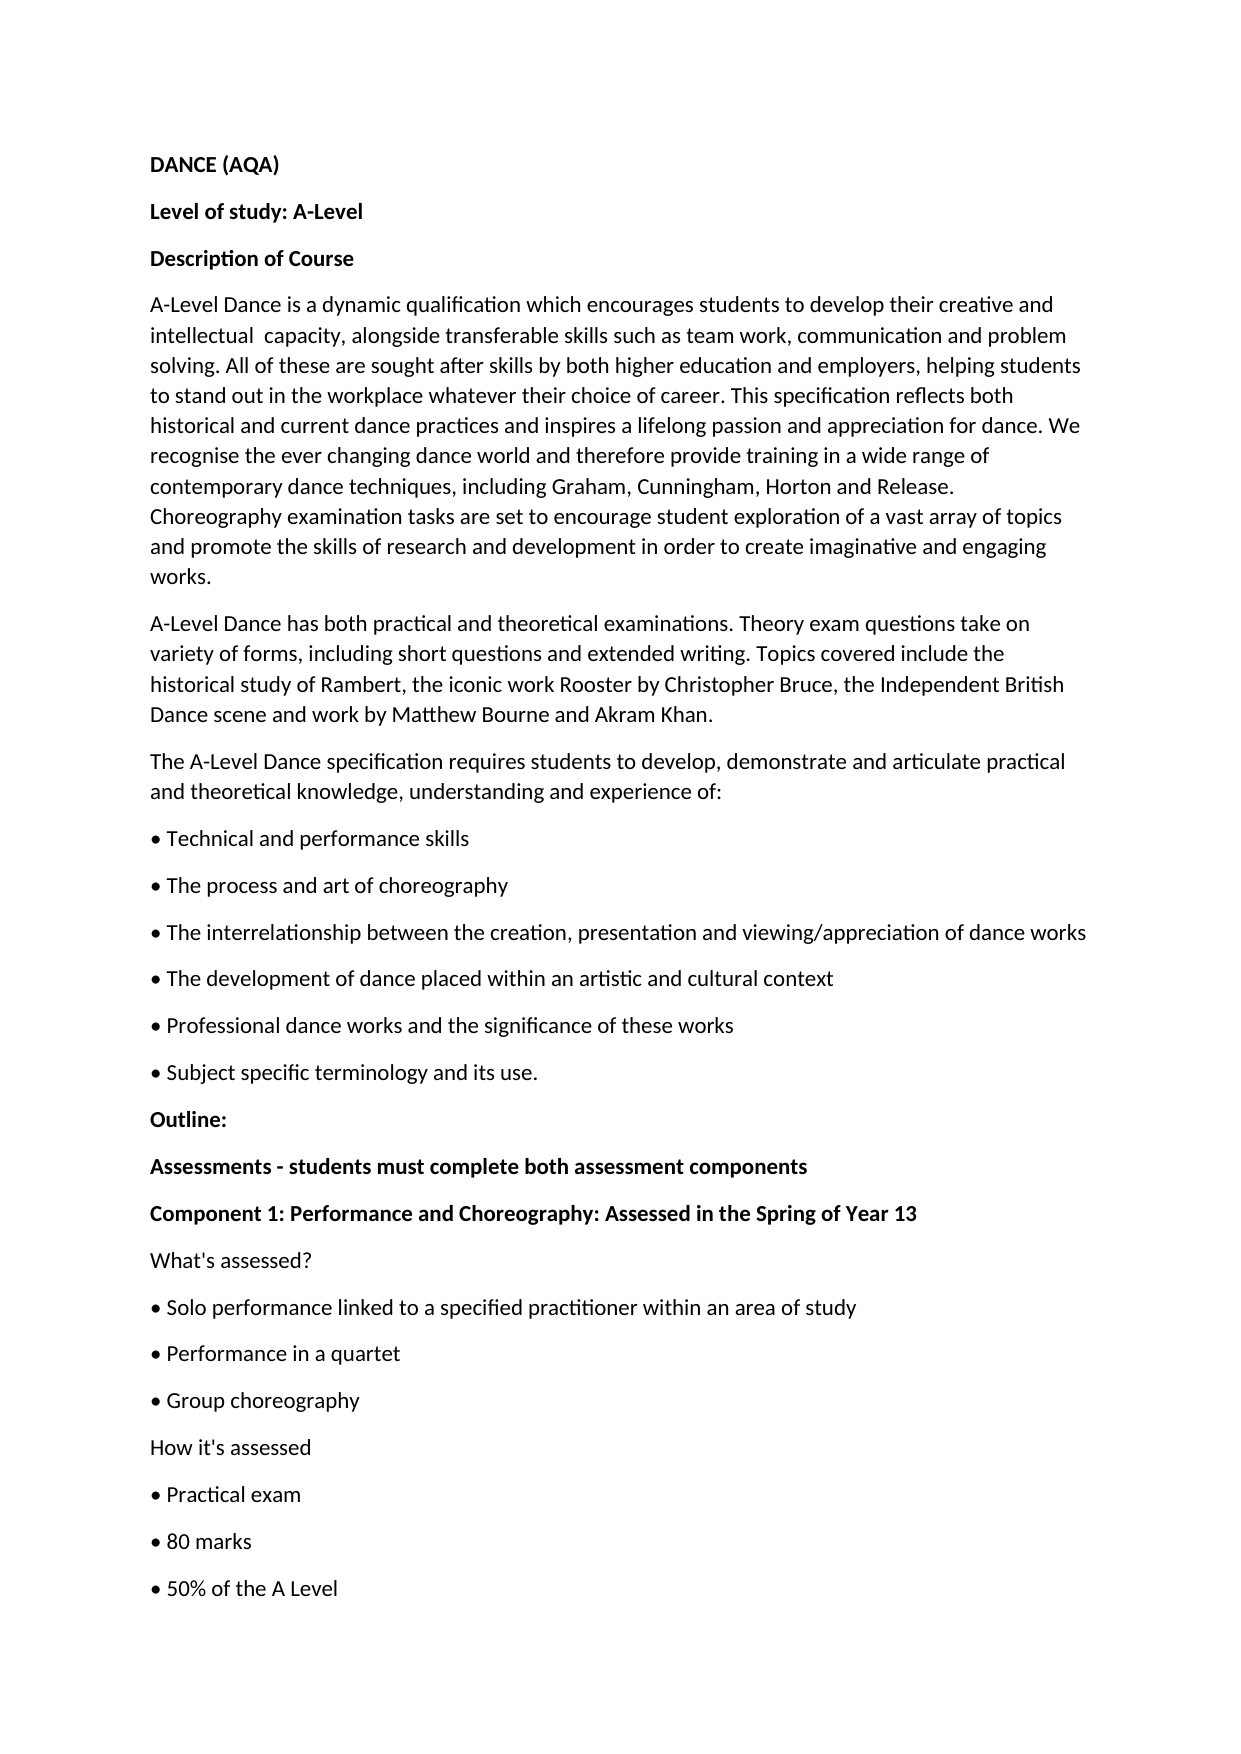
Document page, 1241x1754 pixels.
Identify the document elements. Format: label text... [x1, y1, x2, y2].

text • Subject specific terminology and its use. [150, 1058, 1090, 1086]
text Level of study: A-Level [150, 197, 1090, 225]
text Component 1: Performance and Choreography: Assessed in the Spring of Year 13 [150, 1199, 1090, 1227]
text Outline: [150, 1105, 1090, 1133]
text • Technical and performance skills [150, 824, 1090, 852]
text What's assessed? [150, 1246, 1090, 1274]
text • The development of dance placed within an artistic and cultural context [150, 964, 1090, 993]
text Description of Course [150, 244, 1090, 272]
text How it's assessed [150, 1433, 1090, 1461]
text A-Level Dance has both practical and theoretical examinations. Theory exam questions take on variety of forms, including short questions and extended writing. Topics covered include the historical study of Rambert, the iconic work Rooster by Christopher Bruce, the Independent British Dance scene and work by Matthew Bourne and Akram Khan. [150, 609, 1090, 728]
text • Solo performance linked to a specified practitioner within an area of study [150, 1293, 1090, 1321]
text • The process and art of choreography [150, 871, 1090, 899]
text DANCE (AQA) [150, 150, 1090, 178]
text The A-Level Dance specification requires students to develop, demonstrate and articulate practical and theoretical knowledge, understanding and experience of: [150, 747, 1090, 805]
text • 80 marks [150, 1527, 1090, 1555]
text • Professional dance works and the significance of these works [150, 1011, 1090, 1039]
text • Group choreography [150, 1386, 1090, 1414]
text • 50% of the A Level [150, 1574, 1090, 1602]
text • The interrelationship between the creation, presentation and viewing/appreciation of dance works [150, 918, 1090, 946]
text Assessments - students must complete both assessment components [150, 1152, 1090, 1180]
text • Performance in a quartet [150, 1339, 1090, 1368]
text • Practical exam [150, 1480, 1090, 1508]
text A-Level Dance is a dynamic qualification which encourages students to develop their creative and intellectual capacity, alongside transferable skills such as team work, communication and problem solving. All of these are sought after skills by both higher education and employers, helping students to stand out in the workplace whatever their choice of career. This specification reflects both historical and current dance practices and inspires a lifelong passion and appreciation for dance. We recognise the ever changing dance world and therefore provide training in a wide range of contemporary dance techniques, including Graham, Cunningham, Horton and Release. Choreography examination tasks are set to encourage student exploration of a vast array of topics and promote the skills of research and development in order to create imaginative and engaging works. [150, 291, 1090, 591]
